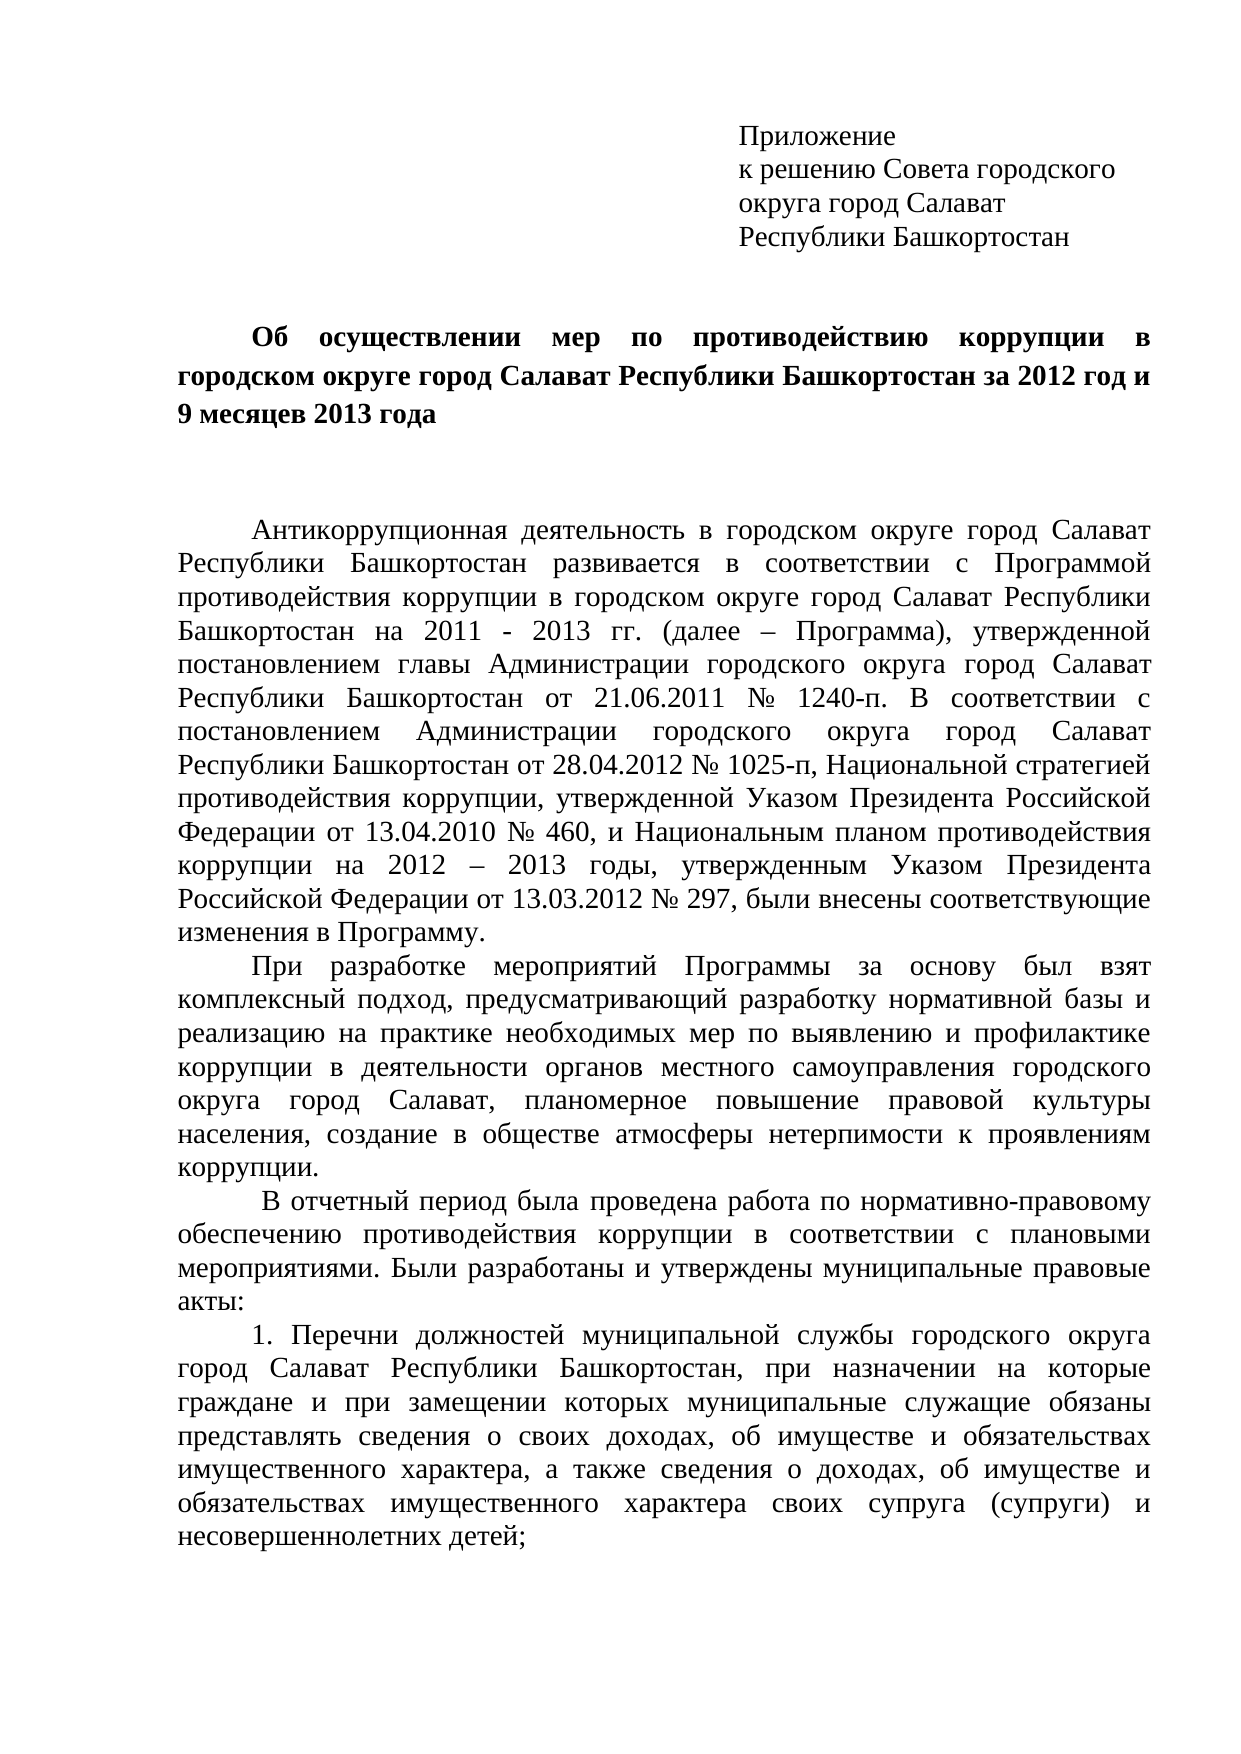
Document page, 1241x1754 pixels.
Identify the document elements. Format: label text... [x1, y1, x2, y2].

text Республики Башкортостан [738, 219, 1152, 252]
list 1. Перечни должностей муниципальной службы городского округа город Салават Республики Башкортостан, при назначении на которые граждане и при замещении которых муниципальные служащие обязаны представлять сведения о своих доходах, об имуществе и обязательствах имущественного характера, а также сведения о доходах, об имуществе и обязательствах имущественного характера своих супруга (супруги) и несовершеннолетних детей; [177, 1317, 1152, 1552]
text к решению Совета городского округа город Салават [738, 152, 1152, 219]
list Антикоррупционная деятельность в городском округе город Салават Республики Башкортостан развивается в соответствии с Программой противодействия коррупции в городском округе город Салават Республики Башкортостан на 2011 - 2013 гг. (далее – Программа), утвержденной постановлением главы Администрации городского округа город Салават Республики Башкортостан от 21.06.2011 № 1240-п. В соответствии с постановлением Администрации городского округа город Салават Республики Башкортостан от 28.04.2012 № 1025-п, Национальной стратегией противодействия коррупции, утвержденной Указом Президента Российской Федерации от 13.04.2010 № 460, и Национальным планом противодействия коррупции на 2012 – 2013 годы, утвержденным Указом Президента Российской Федерации от 13.03.2012 № 297, были внесены соответствующие изменения в Программу. [177, 512, 1152, 948]
text При разработке мероприятий Программы за основу был взят комплексный подход, предусматривающий разработку нормативной базы и реализацию на практике необходимых мер по выявлению и профилактике коррупции в деятельности органов местного самоуправления городского округа город Салават, планомерное повышение правовой культуры населения, создание в обществе атмосферы нетерпимости к проявлениям коррупции. [177, 948, 1152, 1183]
text Об осуществлении мер по противодействию коррупции в городском округе город Салават Республики Башкортостан за 2012 год и 9 месяцев 2013 года [177, 319, 1152, 430]
text Приложение [738, 118, 1152, 152]
text В отчетный период была проведена работа по нормативно-правовому обеспечению противодействия коррупции в соответствии с плановыми мероприятиями. Были разработаны и утверждены муниципальные правовые акты: [177, 1183, 1152, 1317]
